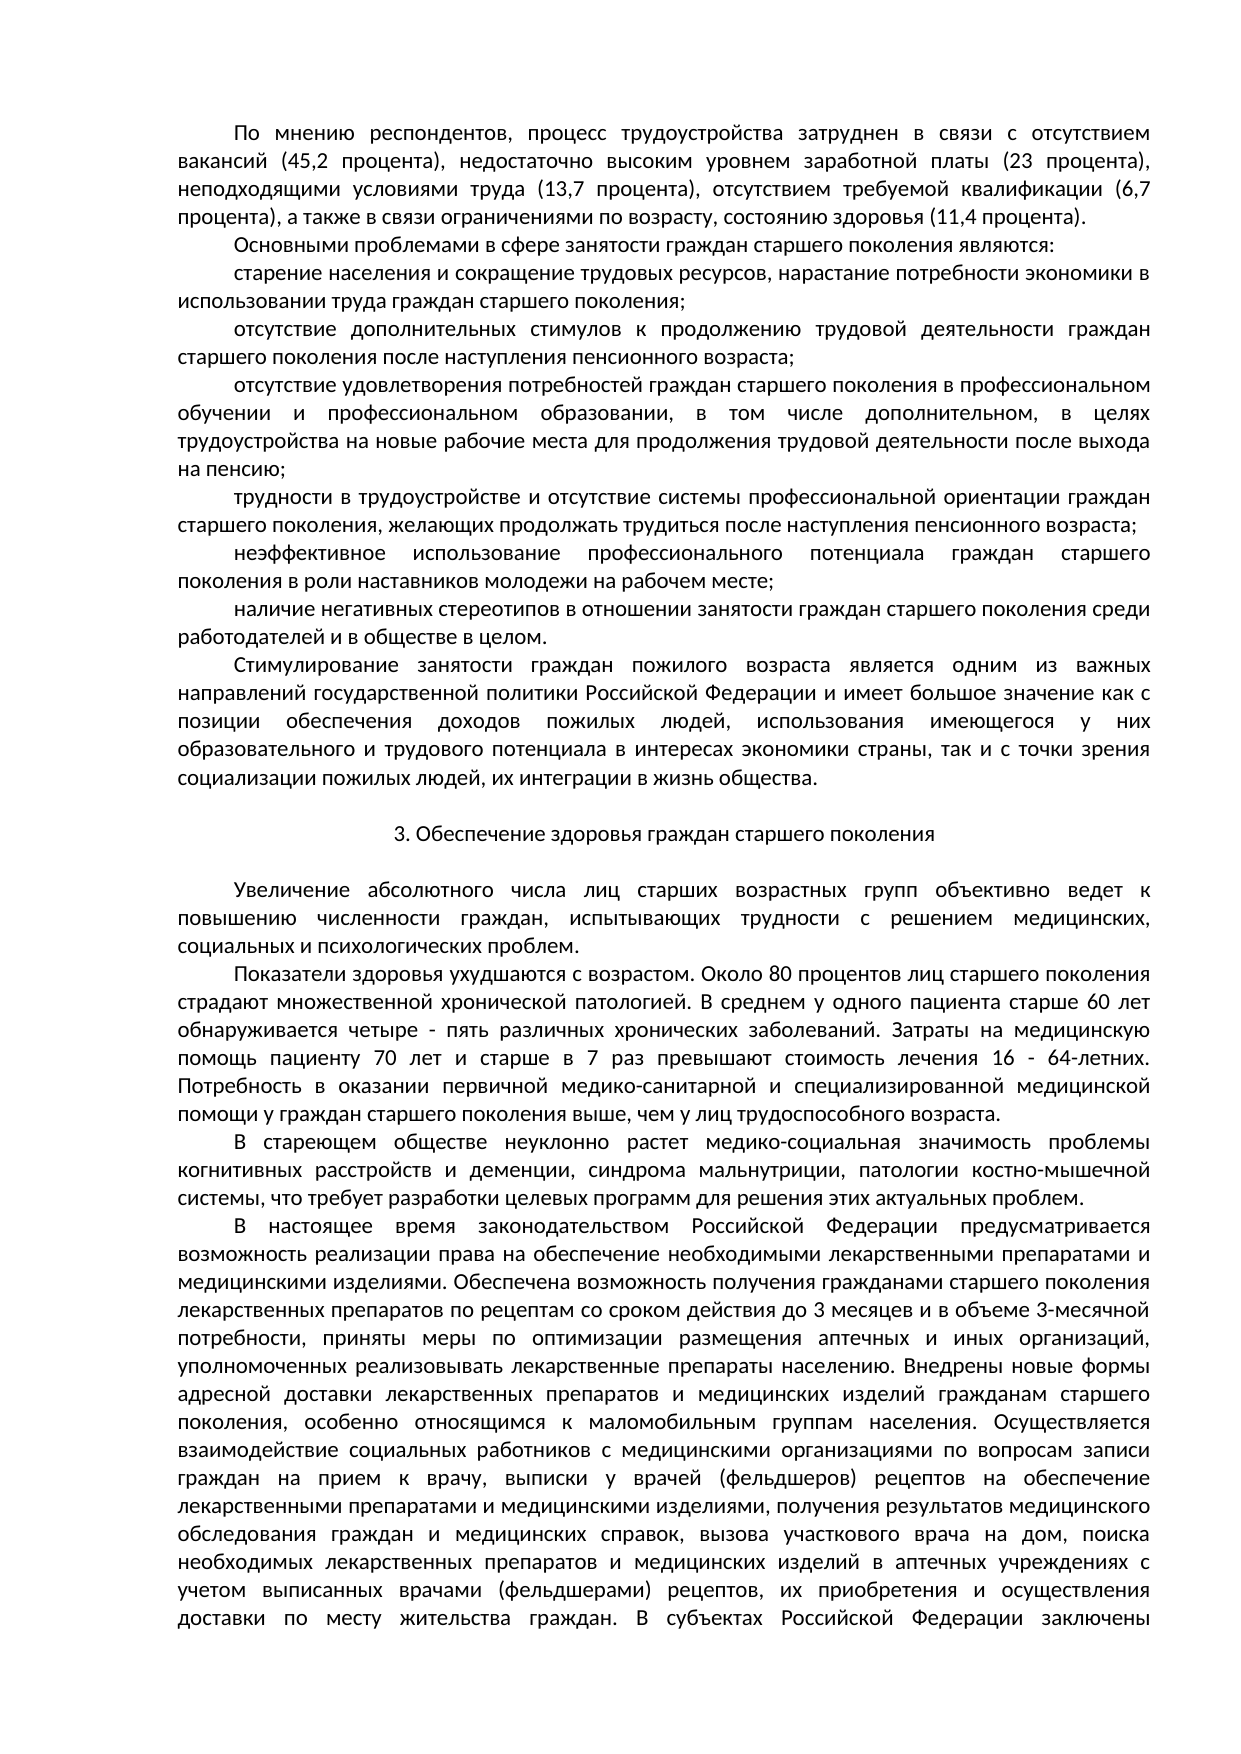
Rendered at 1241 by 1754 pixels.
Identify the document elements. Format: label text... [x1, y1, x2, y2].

text В стареющем обществе неуклонно растет медико-социальная значимость проблемы когнитивных расстройств и деменции, синдрома мальнутриции, патологии костно-мышечной системы, что требует разработки целевых программ для решения этих актуальных проблем. [177, 1127, 1152, 1211]
text 3. Обеспечение здоровья граждан старшего поколения [177, 819, 1152, 847]
text Увеличение абсолютного числа лиц старших возрастных групп объективно ведет к повышению численности граждан, испытывающих трудности с решением медицинских, социальных и психологических проблем. [177, 875, 1152, 959]
text Стимулирование занятости граждан пожилого возраста является одним из важных направлений государственной политики Российской Федерации и имеет большое значение как с позиции обеспечения доходов пожилых людей, использования имеющегося у них образовательного и трудового потенциала в интересах экономики страны, так и с точки зрения социализации пожилых людей, их интеграции в жизнь общества. [177, 651, 1152, 791]
text неэффективное использование профессионального потенциала граждан старшего поколения в роли наставников молодежи на рабочем месте; [177, 538, 1152, 594]
text Основными проблемами в сфере занятости граждан старшего поколения являются: [177, 230, 1152, 258]
text отсутствие дополнительных стимулов к продолжению трудовой деятельности граждан старшего поколения после наступления пенсионного возраста; [177, 314, 1152, 370]
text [177, 1211, 1152, 1631]
text трудности в трудоустройстве и отсутствие системы профессиональной ориентации граждан старшего поколения, желающих продолжать трудиться после наступления пенсионного возраста; [177, 482, 1152, 538]
text наличие негативных стереотипов в отношении занятости граждан старшего поколения среди работодателей и в обществе в целом. [177, 594, 1152, 651]
text Показатели здоровья ухудшаются с возрастом. Около 80 процентов лиц старшего поколения страдают множественной хронической патологией. В среднем у одного пациента старше 60 лет обнаруживается четыре - пять различных хронических заболеваний. Затраты на медицинскую помощь пациенту 70 лет и старше в 7 раз превышают стоимость лечения 16 - 64-летних. Потребность в оказании первичной медико-санитарной и специализированной медицинской помощи у граждан старшего поколения выше, чем у лиц трудоспособного возраста. [177, 959, 1152, 1127]
text отсутствие удовлетворения потребностей граждан старшего поколения в профессиональном обучении и профессиональном образовании, в том числе дополнительном, в целях трудоустройства на новые рабочие места для продолжения трудовой деятельности после выхода на пенсию; [177, 370, 1152, 482]
text старение населения и сокращение трудовых ресурсов, нарастание потребности экономики в использовании труда граждан старшего поколения; [177, 258, 1152, 314]
text По мнению респондентов, процесс трудоустройства затруднен в связи с отсутствием вакансий (45,2 процента), недостаточно высоким уровнем заработной платы (23 процента), неподходящими условиями труда (13,7 процента), отсутствием требуемой квалификации (6,7 процента), а также в связи ограничениями по возрасту, состоянию здоровья (11,4 процента). [177, 118, 1152, 230]
